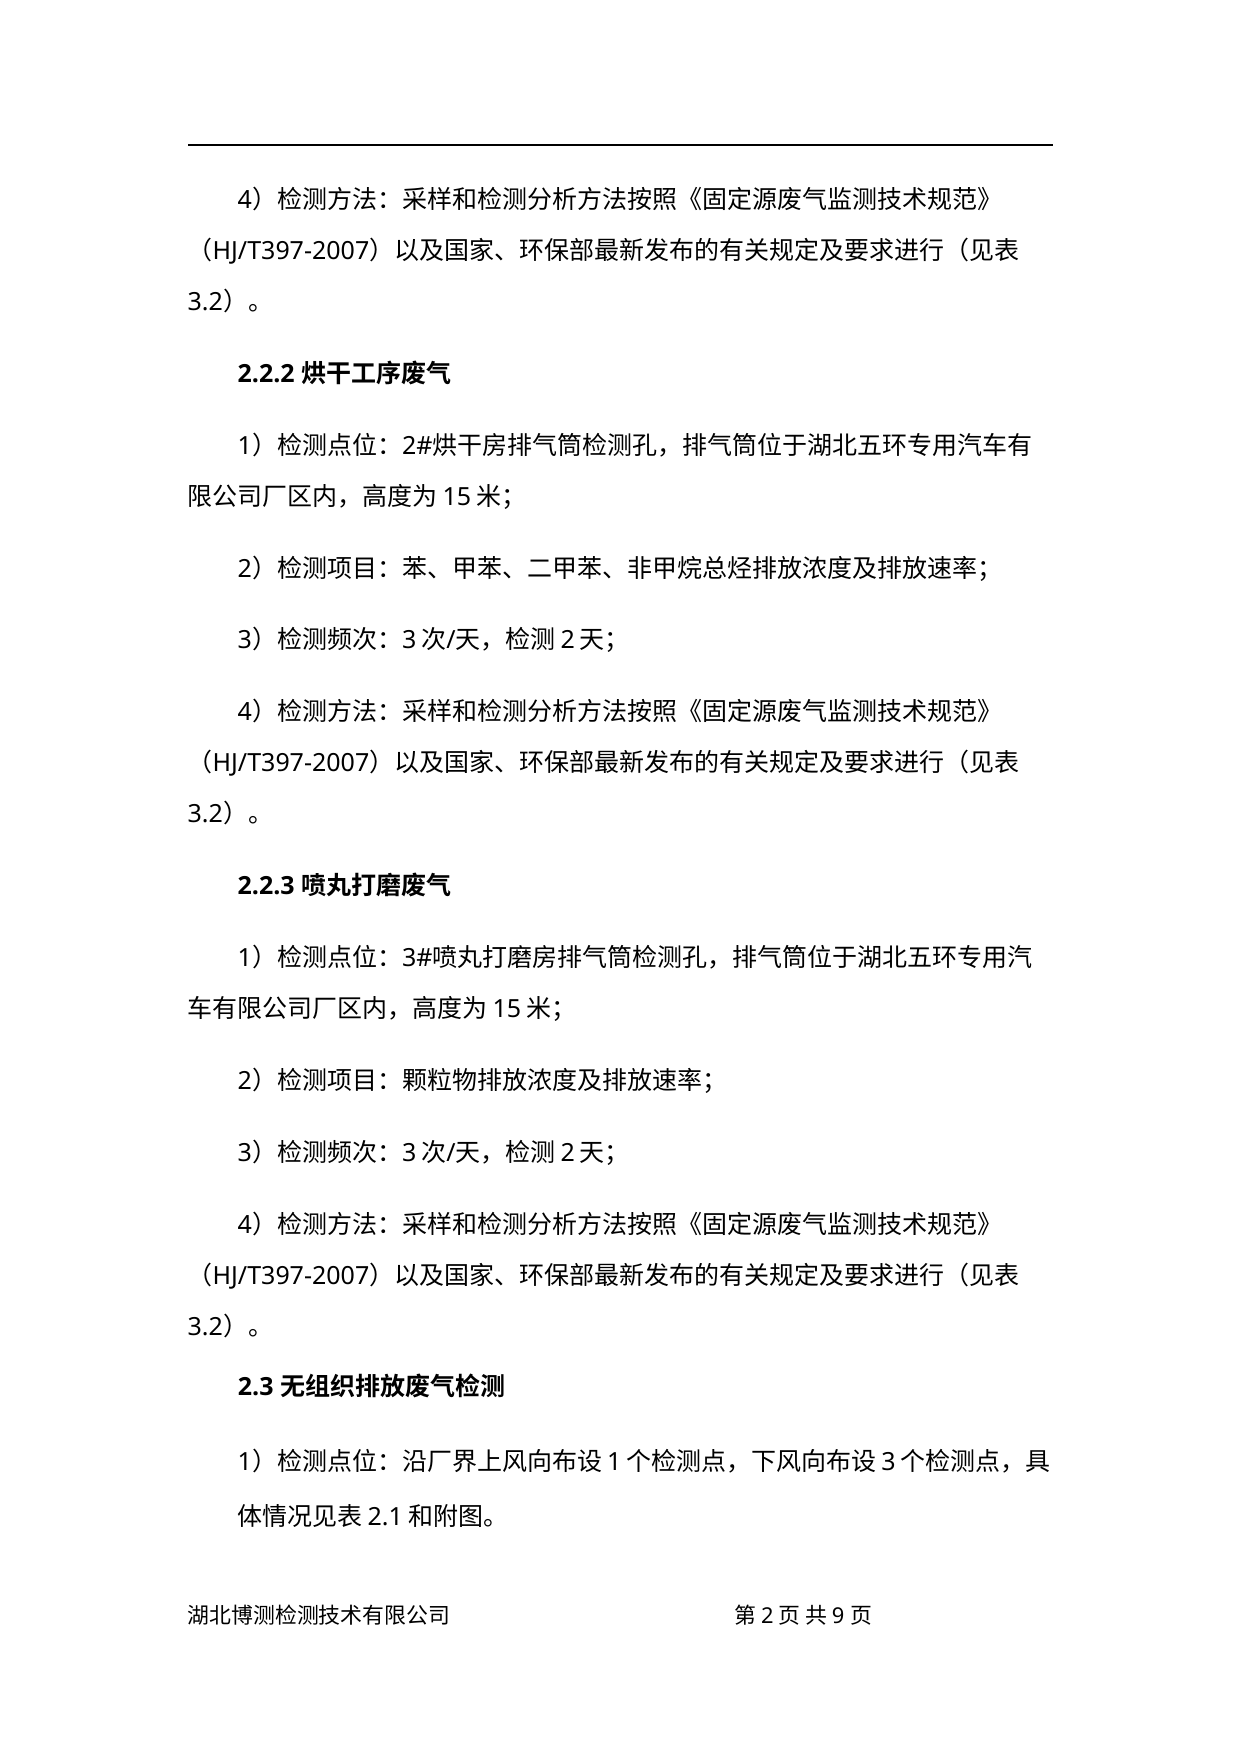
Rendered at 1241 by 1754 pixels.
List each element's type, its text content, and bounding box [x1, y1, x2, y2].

text 3）检测频次：3次/天，检测2天； [187, 1121, 1053, 1172]
text 1）检测点位：沿厂界上风向布设1个检测点，下风向布设3个检测点，具体情况见表2.1和附图。 [237, 1442, 1053, 1532]
text 4）检测方法：采样和检测分析方法按照《固定源废气监测技术规范》（HJ/T397-2007）以及国家、环保部最新发布的有关规定及要求进行（见表3.2）。 [187, 167, 1053, 321]
text 4）检测方法：采样和检测分析方法按照《固定源废气监测技术规范》（HJ/T397-2007）以及国家、环保部最新发布的有关规定及要求进行（见表3.2）。 [187, 1192, 1053, 1346]
text 2.2.2 烘干工序废气 [187, 341, 1053, 392]
text 3）检测频次：3次/天，检测2天； [187, 608, 1053, 659]
text 2.3 无组织排放废气检测 [187, 1366, 1053, 1403]
text 4）检测方法：采样和检测分析方法按照《固定源废气监测技术规范》（HJ/T397-2007）以及国家、环保部最新发布的有关规定及要求进行（见表3.2）。 [187, 680, 1053, 833]
text 2）检测项目：苯、甲苯、二甲苯、非甲烷总烃排放浓度及排放速率； [237, 536, 1053, 587]
text 2）检测项目：颗粒物排放浓度及排放速率； [237, 1049, 1053, 1100]
text 1）检测点位：2#烘干房排气筒检测孔，排气筒位于湖北五环专用汽车有限公司厂区内，高度为15米； [187, 413, 1053, 515]
text 1）检测点位：3#喷丸打磨房排气筒检测孔，排气筒位于湖北五环专用汽车有限公司厂区内，高度为15米； [187, 926, 1053, 1028]
text 2.2.3 喷丸打磨废气 [187, 854, 1053, 905]
